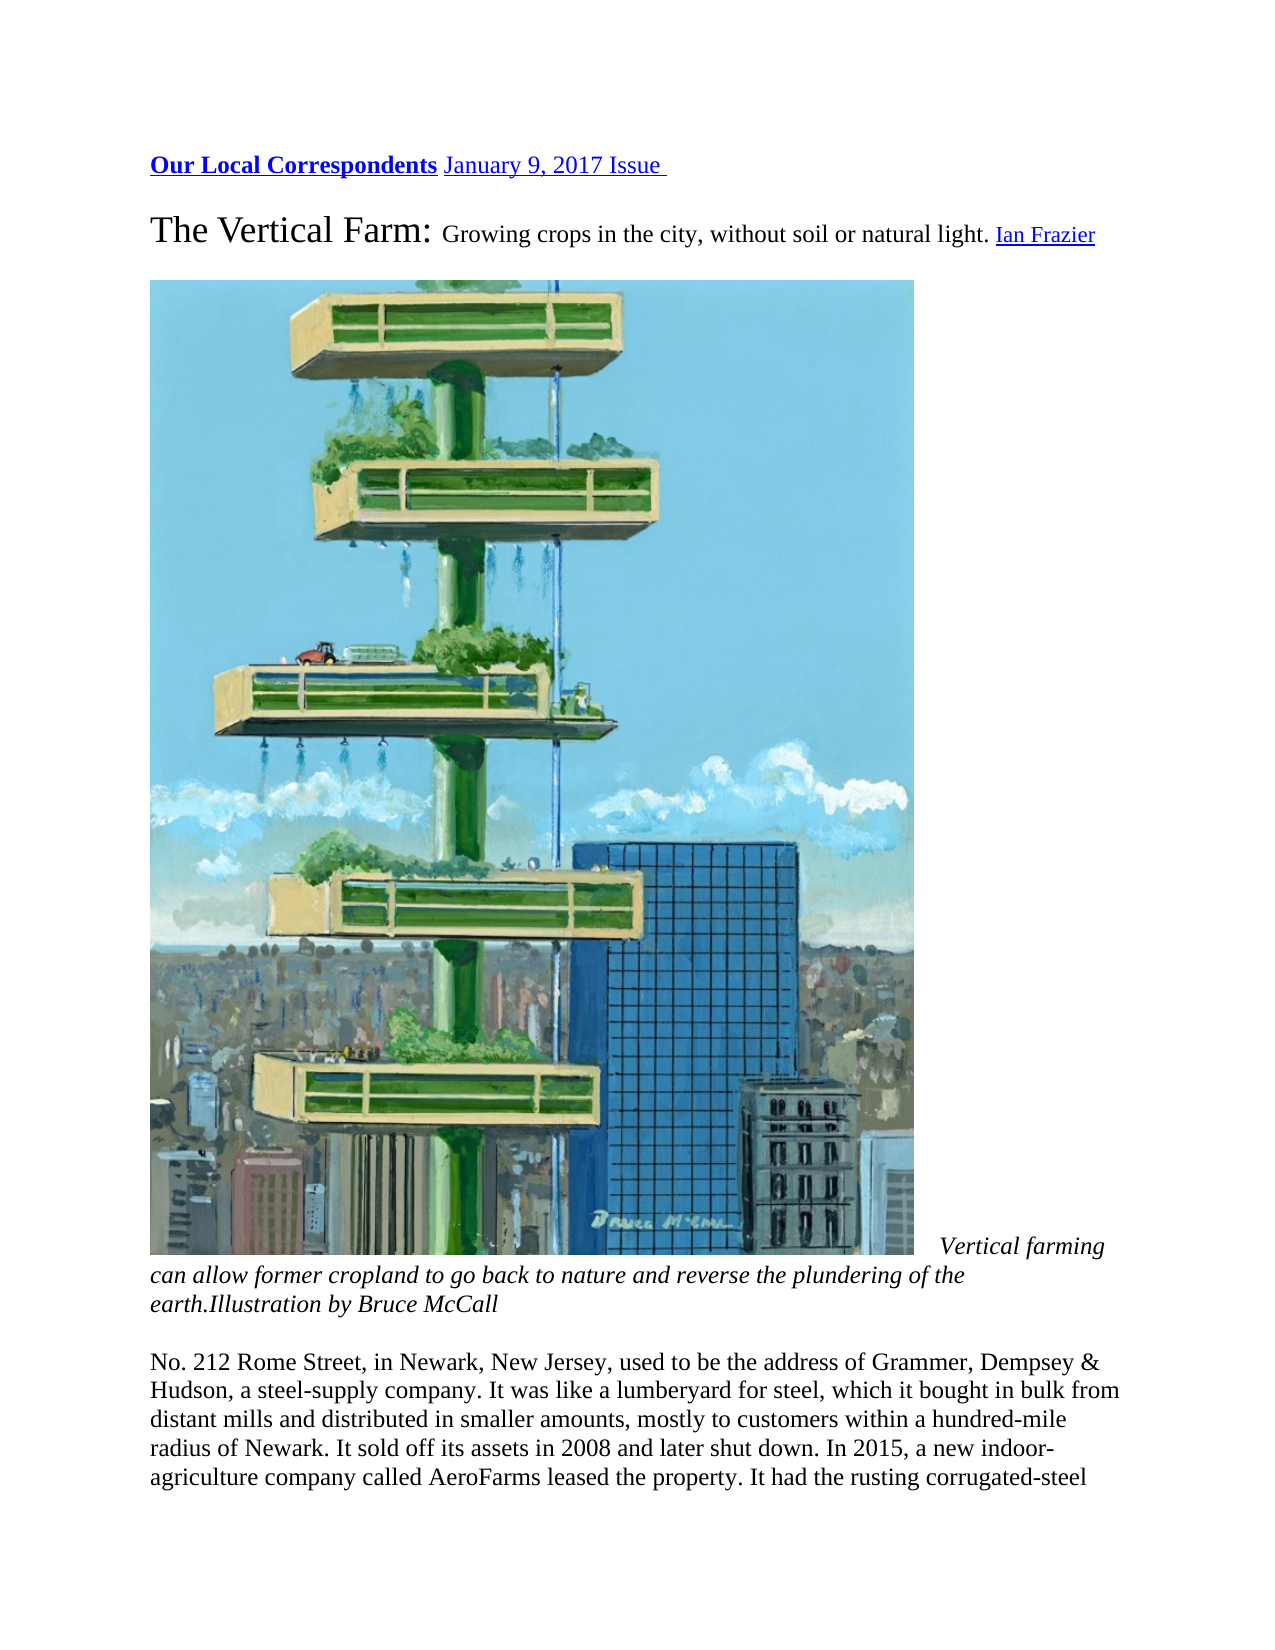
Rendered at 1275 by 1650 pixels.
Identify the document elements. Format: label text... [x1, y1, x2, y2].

text The Vertical Farm: Growing crops in the city, without soil or natural light. Ian Frazier [150, 208, 1125, 251]
picture [150, 280, 914, 1255]
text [150, 1347, 1125, 1491]
text Our Local Correspondents January 9, 2017 Issue [150, 150, 1125, 179]
